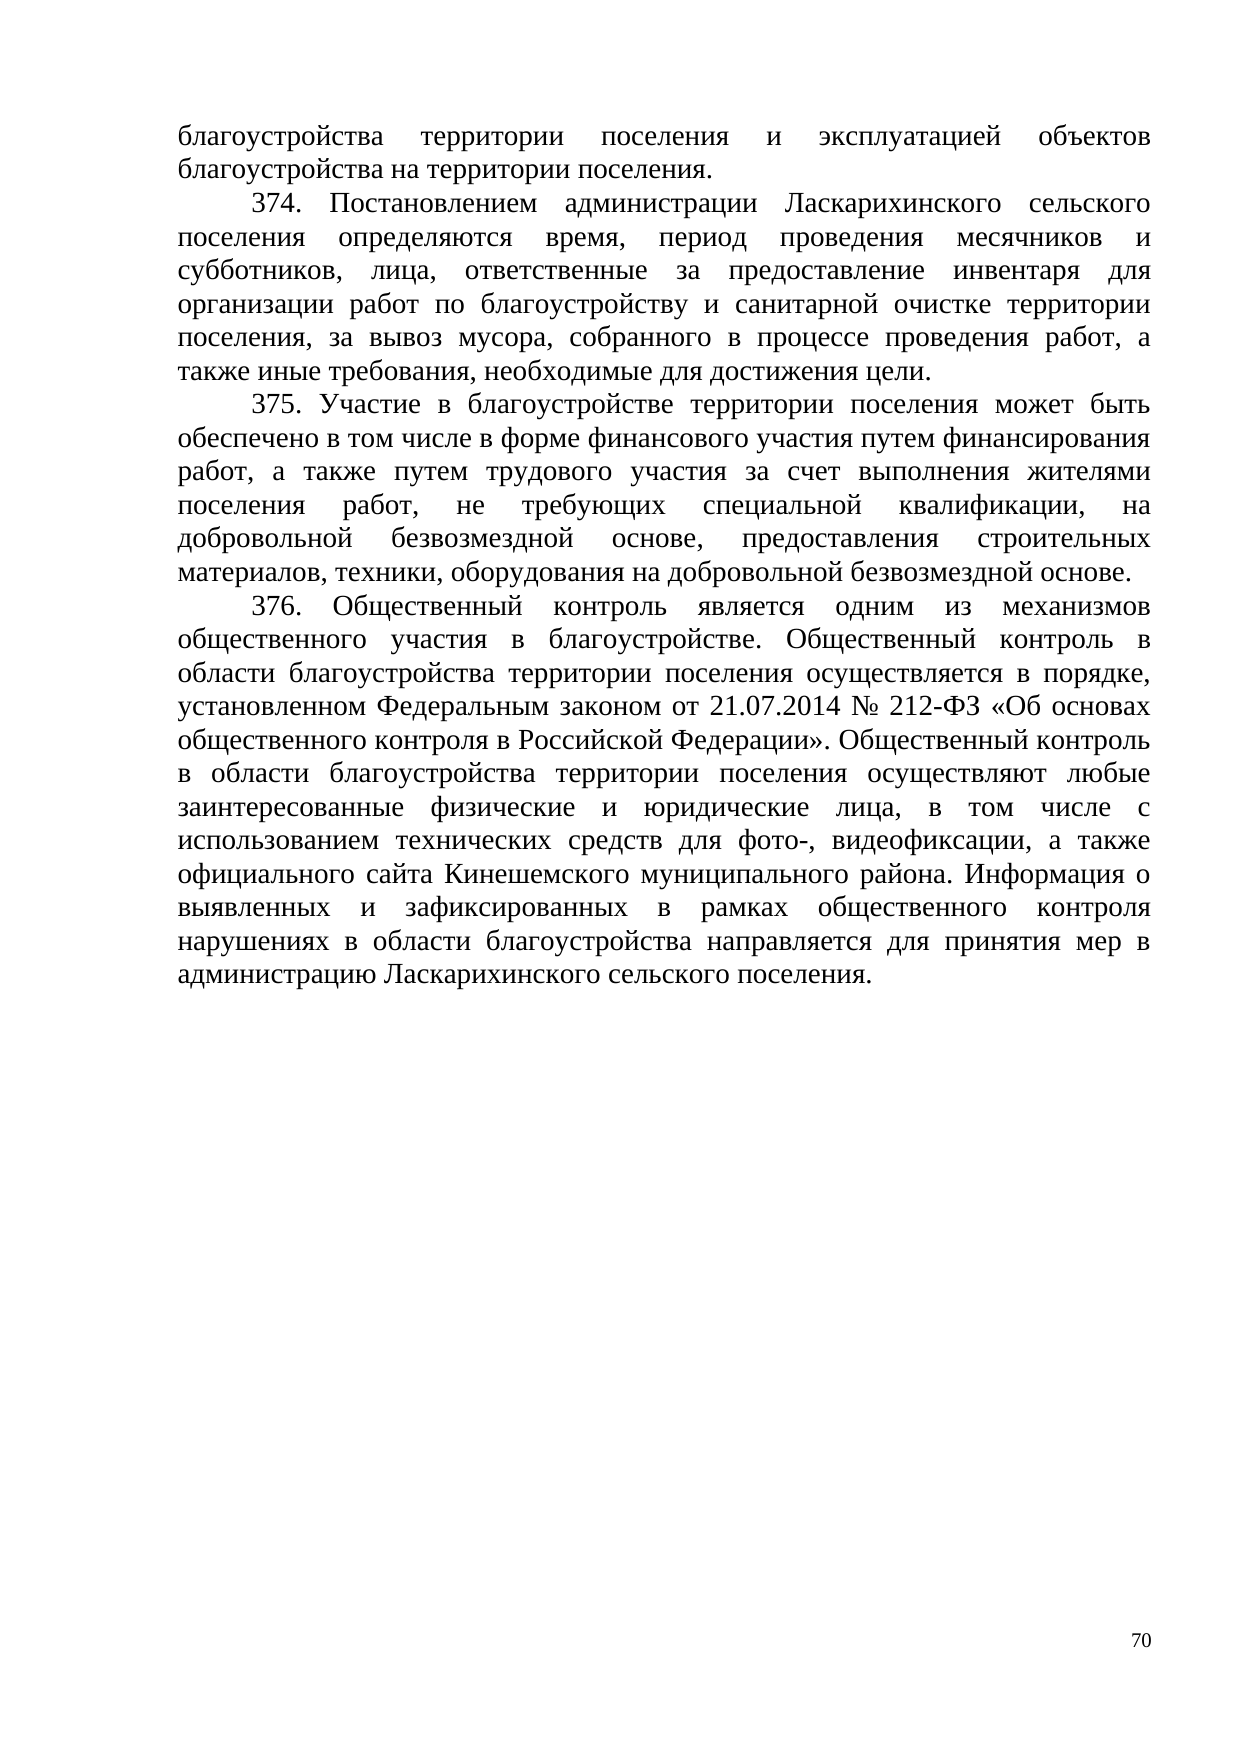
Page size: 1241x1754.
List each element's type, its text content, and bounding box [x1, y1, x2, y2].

text 376. Общественный контроль является одним из механизмов общественного участия в благоустройстве. Общественный контроль в области благоустройства территории поселения осуществляется в порядке, установленном Федеральным законом от 21.07.2014 № 212-ФЗ «Об основах общественного контроля в Российской Федерации». Общественный контроль в области благоустройства территории поселения осуществляют любые заинтересованные физические и юридические лица, в том числе с использованием технических средств для фото-, видеофиксации, а также официального сайта Кинешемского муниципального района. Информация о выявленных и зафиксированных в рамках общественного контроля нарушениях в области благоустройства направляется для принятия мер в администрацию Ласкарихинского сельского поселения. [177, 588, 1152, 990]
text 375. Участие в благоустройстве территории поселения может быть обеспечено в том числе в форме финансового участия путем финансирования работ, а также путем трудового участия за счет выполнения жителями поселения работ, не требующих специальной квалификации, на добровольной безвозмездной основе, предоставления строительных материалов, техники, оборудования на добровольной безвозмездной основе. [177, 386, 1152, 588]
text 374. Постановлением администрации Ласкарихинского сельского поселения определяются время, период проведения месячников и субботников, лица, ответственные за предоставление инвентаря для организации работ по благоустройству и санитарной очистке территории поселения, за вывоз мусора, собранного в процессе проведения работ, а также иные требования, необходимые для достижения цели. [177, 185, 1152, 386]
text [177, 118, 1152, 185]
